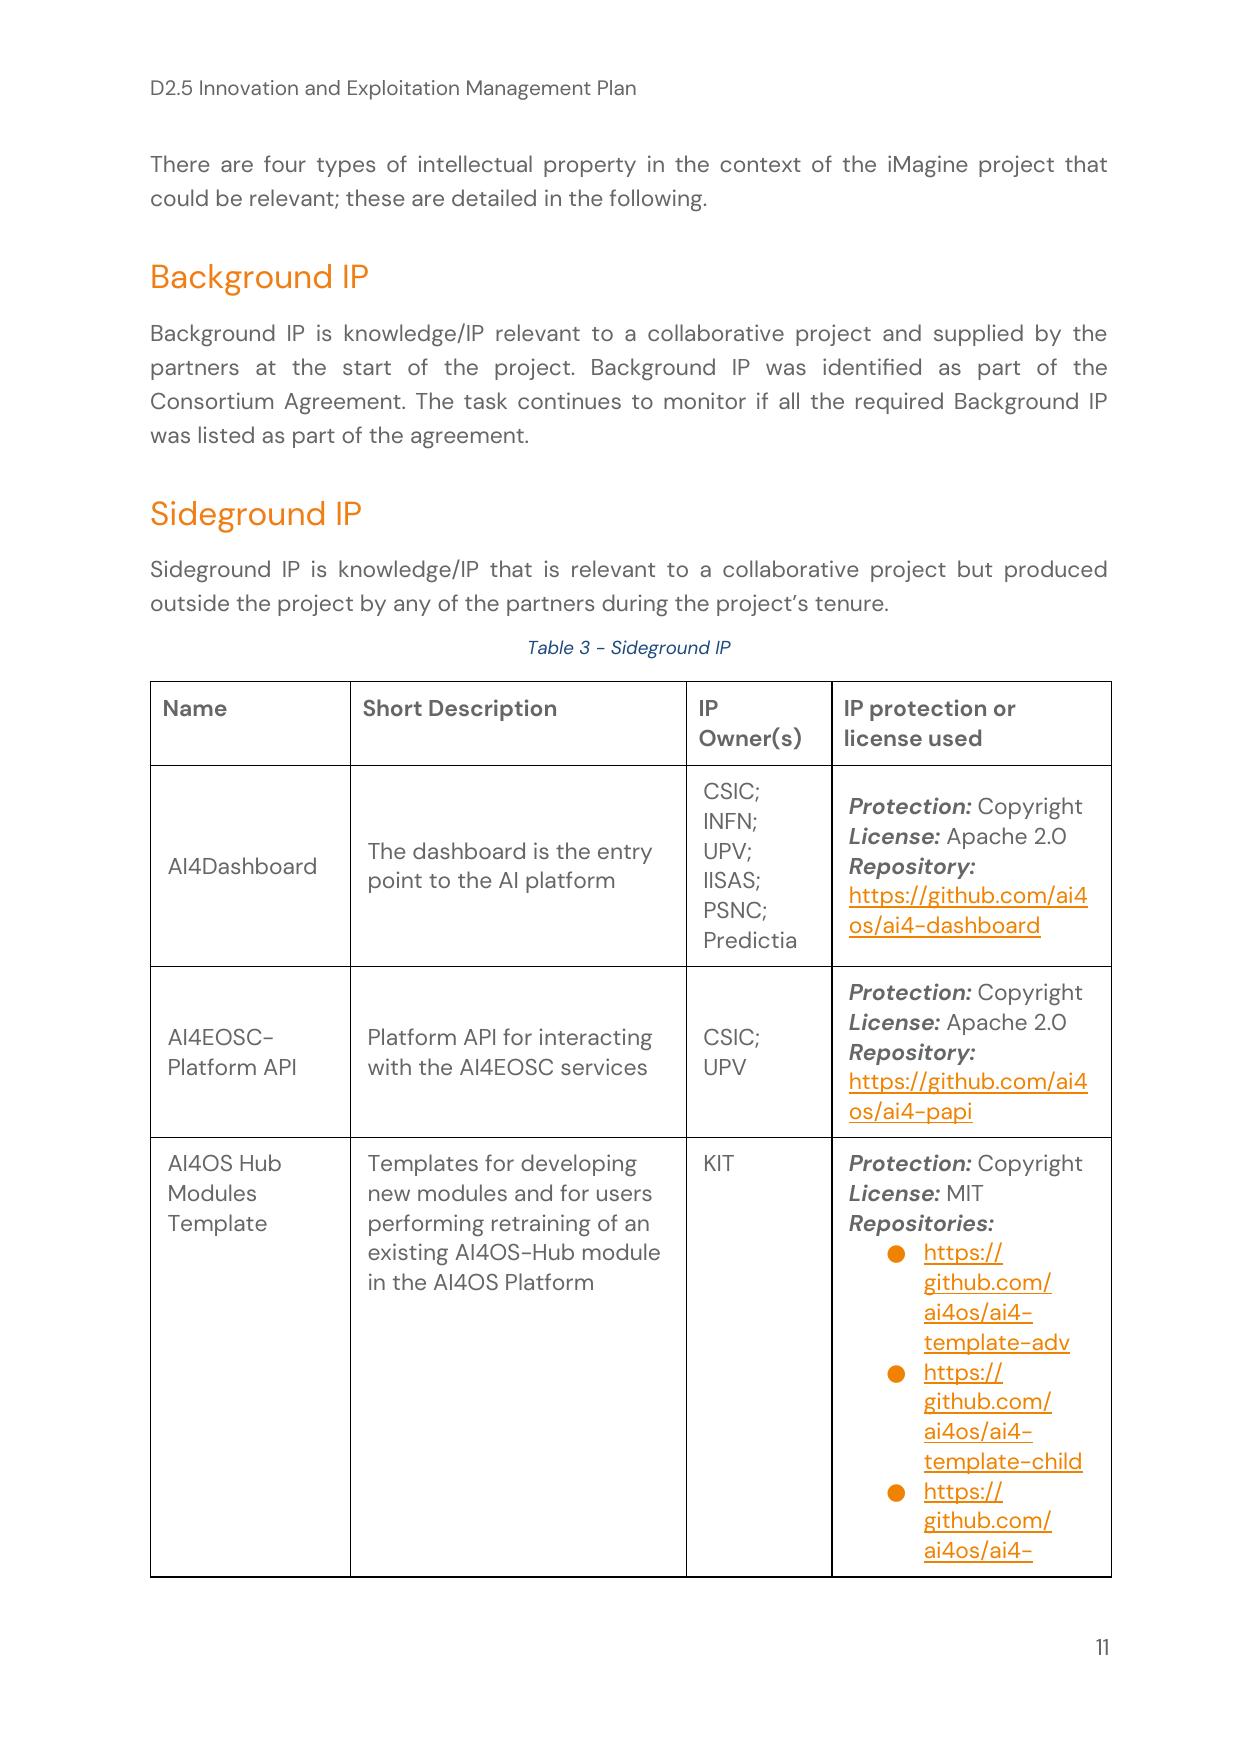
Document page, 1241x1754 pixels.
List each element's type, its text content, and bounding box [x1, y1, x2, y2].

subtitle Background IP [150, 256, 1109, 299]
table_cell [351, 1138, 686, 1576]
table_cell Protection: Copyright License: Apache 2.0 Repository: https://github.com/ai4os/ai4-dashboard [833, 766, 1111, 966]
table_cell KIT [687, 1138, 831, 1576]
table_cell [151, 1138, 350, 1576]
table_header Short Description [351, 682, 686, 765]
text There are four types of intellectual property in the context of the iMagine project that could be relevant; these are detailed in the following. [150, 150, 1109, 214]
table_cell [833, 1138, 1111, 1576]
table_header IP protection or license used [833, 682, 1111, 765]
table_cell The dashboard is the entry point to the AI platform [351, 766, 686, 966]
table_cell AI4Dashboard [151, 766, 350, 966]
table_cell CSIC; UPV [687, 967, 831, 1137]
table_header IP Owner(s) [687, 682, 831, 765]
table_cell Platform API for interacting with the AI4EOSC services [351, 967, 686, 1137]
table_header Name [151, 682, 350, 765]
table_cell CSIC; INFN; UPV; IISAS; PSNC; Predictia [687, 766, 831, 966]
text Background IP is knowledge/IP relevant to a collaborative project and supplied by the partners at the start of the project. Background IP was identified as part of the Consortium Agreement. The task continues to monitor if all the required Background IP was listed as part of the agreement. [150, 318, 1109, 451]
text Table 3 - Sideground IP [150, 636, 1109, 660]
table_cell AI4EOSC- Platform API [151, 967, 350, 1137]
table_cell Protection: Copyright License: Apache 2.0 Repository: https://github.com/ai4os/ai4-papi [833, 967, 1111, 1137]
text Sideground IP is knowledge/IP that is relevant to a collaborative project but produced outside the project by any of the partners during the project’s tenure. [150, 555, 1109, 619]
subtitle Sideground IP [150, 492, 1109, 536]
